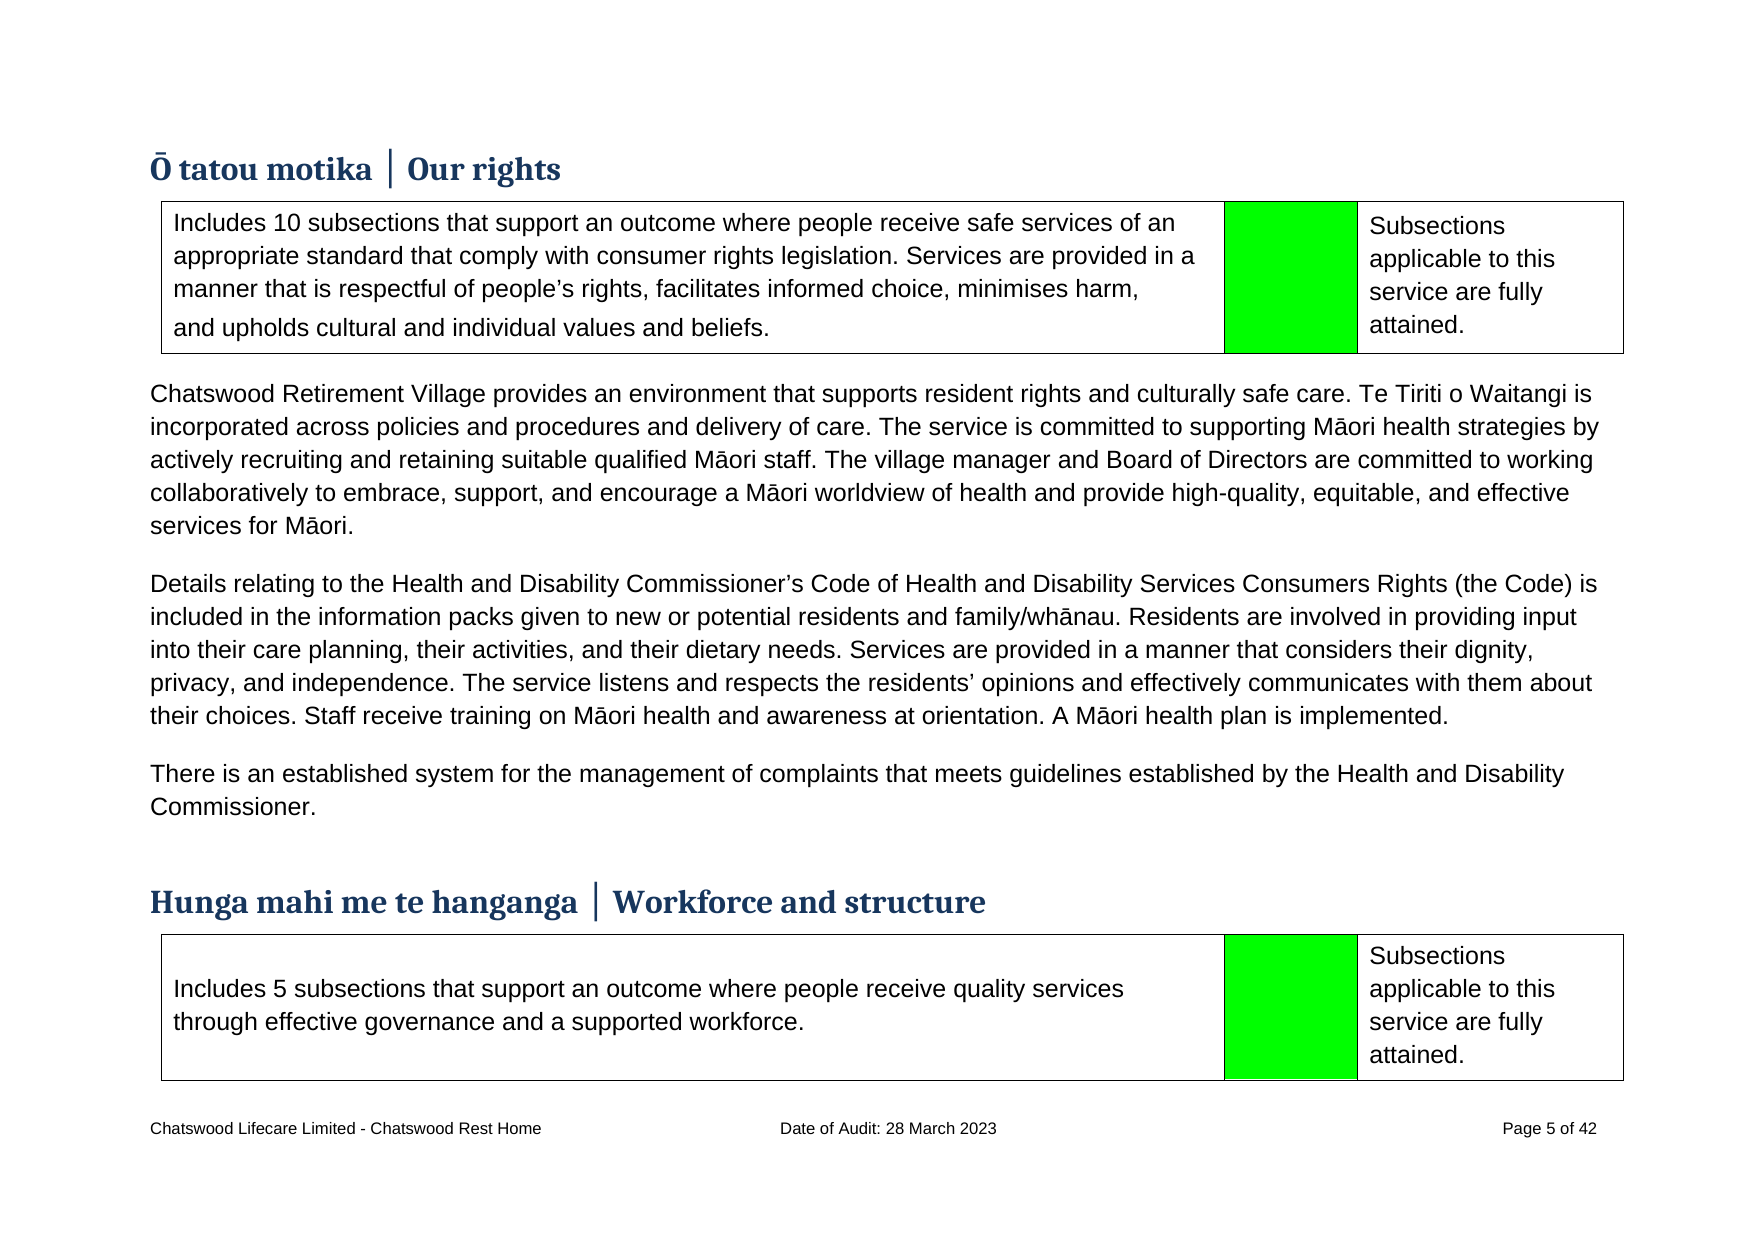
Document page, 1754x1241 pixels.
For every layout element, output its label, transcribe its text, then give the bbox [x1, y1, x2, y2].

subtitle Ō tatou motika │ Our rights [150, 150, 389, 188]
table_header [1225, 935, 1357, 1079]
subtitle Ō tatou motika │ Our rights [391, 150, 1604, 188]
text Details relating to the Health and Disability Commissioner’s Code of Health and Disability Services Consumers Rights (the Code) is included in the information packs given to new or potential residents and family/whānau. Residents are involved in providing input into their care planning, their activities, and their dietary needs. Services are provided in a manner that considers their dignity, privacy, and independence. The service listens and respects the residents’ opinions and effectively communicates with them about their choices. Staff receive training on Māori health and awareness at orientation. A Māori health plan is implemented. [150, 569, 1604, 730]
table_header Includes 10 subsections that support an outcome where people receive safe services of an appropriate standard that comply with consumer rights legislation. Services are provided in a manner that is respectful of people’s rights, facilitates informed choice, minimises harm, and upholds cultural and individual values and beliefs. [162, 202, 1224, 353]
text There is an established system for the management of complaints that meets guidelines established by the Health and Disability Commissioner. [150, 759, 1604, 821]
subtitle Hunga mahi me te hanganga │ Workforce and structure [596, 883, 1604, 921]
subtitle Hunga mahi me te hanganga │ Workforce and structure [150, 883, 594, 921]
table_header [1225, 202, 1357, 353]
table_header Includes 5 subsections that support an outcome where people receive quality services through effective governance and a supported workforce. [162, 935, 1224, 1079]
table_header Subsections applicable to this service are fully attained. [1358, 935, 1623, 1079]
text Chatswood Retirement Village provides an environment that supports resident rights and culturally safe care. Te Tiriti o Waitangi is incorporated across policies and procedures and delivery of care. The service is committed to supporting Māori health strategies by actively recruiting and retaining suitable qualified Māori staff. The village manager and Board of Directors are committed to working collaboratively to embrace, support, and encourage a Māori worldview of health and provide high-quality, equitable, and effective services for Māori. [150, 379, 1604, 539]
table_header Subsections applicable to this service are fully attained. [1358, 202, 1623, 353]
